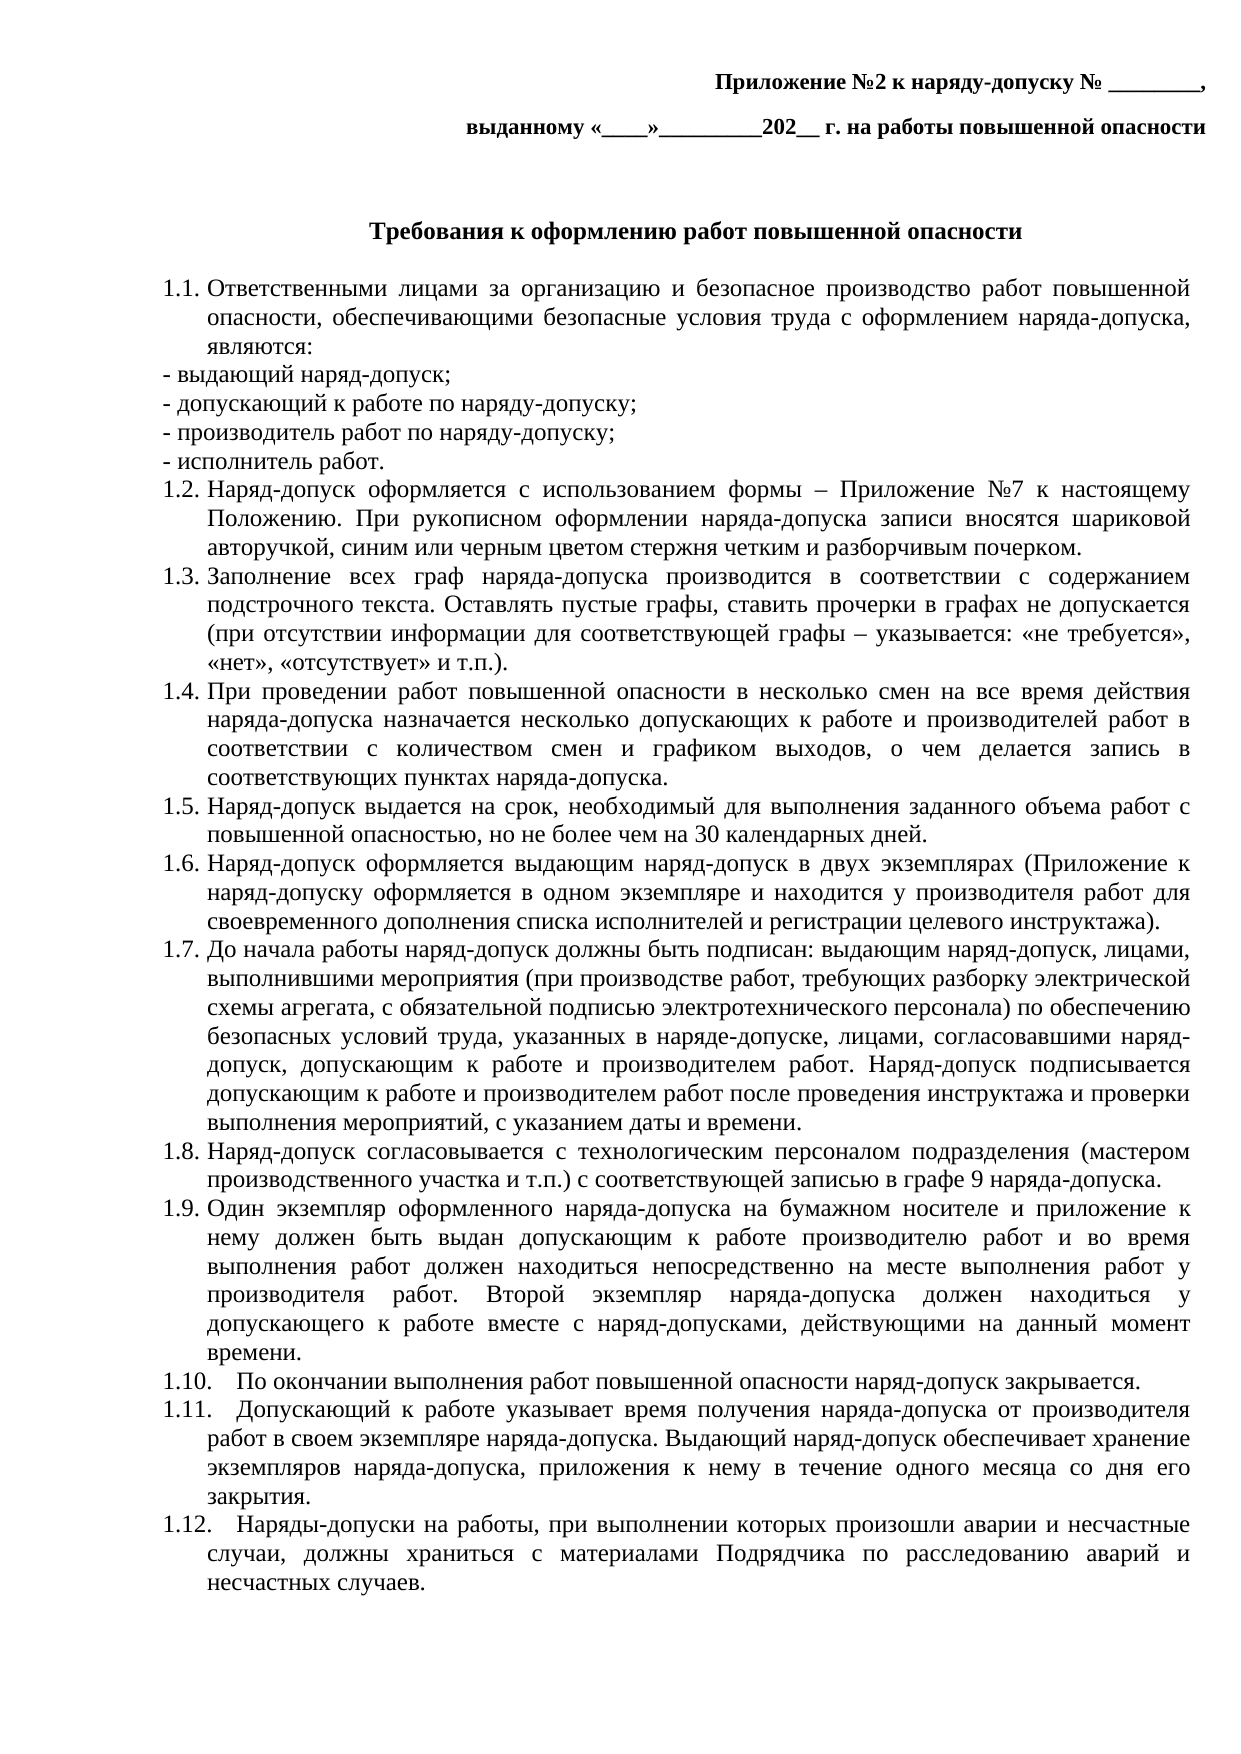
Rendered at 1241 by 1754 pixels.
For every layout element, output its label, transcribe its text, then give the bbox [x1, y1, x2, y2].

list Допускающий к работе указывает время получения наряда-допуска от производителя работ в своем экземпляре наряда-допуска. Выдающий наряд-допуск обеспечивает хранение экземпляров наряда-допуска, приложения к нему в течение одного месяца со дня его закрытия. [162, 1394, 1191, 1509]
list Наряд-допуск выдается на срок, необходимый для выполнения заданного объема работ с повышенной опасностью, но не более чем на 30 календарных дней. [162, 791, 1191, 848]
list Наряд-допуск согласовывается с технологическим персоналом подразделения (мастером производственного участка и т.п.) с соответствующей записью в графе 9 наряда-допуска. [162, 1136, 1191, 1193]
list - выдающий наряд-допуск; [162, 359, 1191, 388]
list До начала работы наряд-допуск должны быть подписан: выдающим наряд-допуск, лицами, выполнившими мероприятия (при производстве работ, требующих разборку электрической схемы агрегата, с обязательной подписью электротехнического персонала) по обеспечению безопасных условий труда, указанных в наряде-допуске, лицами, согласовавшими наряд-допуск, допускающим к работе и производителем работ. Наряд-допуск подписывается допускающим к работе и производителем работ после проведения инструктажа и проверки выполнения мероприятий, с указанием даты и времени. [162, 934, 1191, 1136]
list При проведении работ повышенной опасности в несколько смен на все время действия наряда-допуска назначается несколько допускающих к работе и производителей работ в соответствии с количеством смен и графиком выходов, о чем делается запись в соответствующих пунктах наряда-допуска. [162, 676, 1191, 791]
list Ответственными лицами за организацию и безопасное производство работ повышенной опасности, обеспечивающими безопасные условия труда с оформлением наряда-допуска, являются: [162, 273, 1191, 359]
list - производитель работ по наряду-допуску; [162, 417, 1191, 446]
list - исполнитель работ. [162, 446, 1191, 474]
list - допускающий к работе по наряду-допуску; [162, 388, 1191, 417]
list Наряд-допуск оформляется выдающим наряд-допуск в двух экземплярах (Приложение к наряд-допуску оформляется в одном экземпляре и находится у производителя работ для своевременного дополнения списка исполнителей и регистрации целевого инструктажа). [162, 848, 1191, 934]
list Один экземпляр оформленного наряда-допуска на бумажном носителе и приложение к нему должен быть выдан допускающим к работе производителю работ и во время выполнения работ должен находиться непосредственно на месте выполнения работ у производителя работ. Второй экземпляр наряда-допуска должен находиться у допускающего к работе вместе с наряд-допусками, действующими на данный момент времени. [162, 1193, 1191, 1366]
list Наряды-допуски на работы, при выполнении которых произошли аварии и несчастные случаи, должны храниться с материалами Подрядчика по расследованию аварий и несчастных случаев. [162, 1509, 1191, 1596]
list Наряд-допуск оформляется с использованием формы – Приложение №7 к настоящему Положению. При рукописном оформлении наряда-допуска записи вносятся шариковой авторучкой, синим или черным цветом стержня четким и разборчивым почерком. [162, 474, 1191, 561]
list По окончании выполнения работ повышенной опасности наряд-допуск закрывается. [162, 1366, 1191, 1394]
text Приложение №2 к наряду-допуску № ________, [89, 68, 1206, 94]
list Заполнение всех граф наряда-допуска производится в соответствии с содержанием подстрочного текста. Оставлять пустые графы, ставить прочерки в графах не допускается (при отсутствии информации для соответствующей графы – указывается: «не требуется», «нет», «отсутствует» и т.п.). [162, 561, 1191, 676]
text выданному «____»_________202__ г. на работы повышенной опасности [89, 113, 1206, 139]
list Требования к оформлению работ повышенной опасности [200, 216, 1191, 244]
